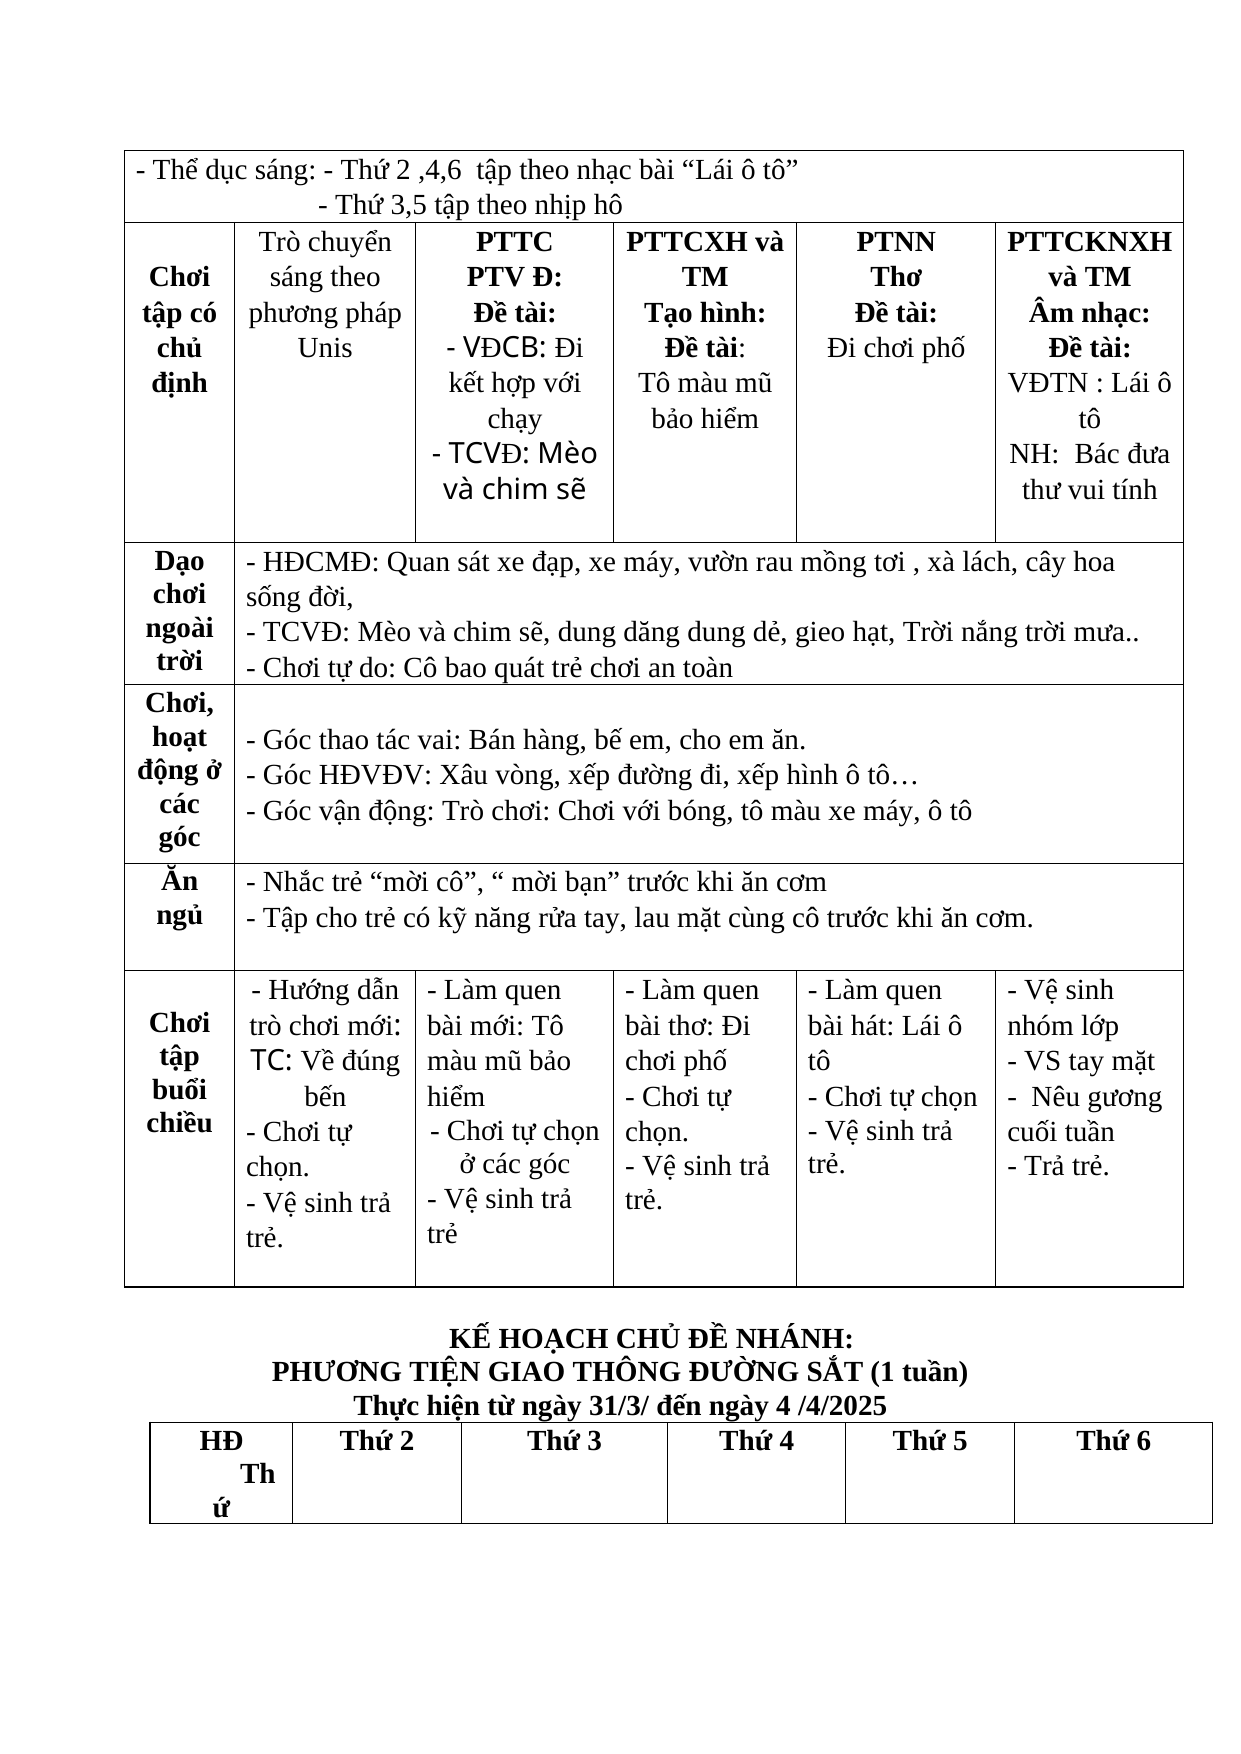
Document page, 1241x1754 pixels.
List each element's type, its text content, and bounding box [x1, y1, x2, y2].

text PHƯƠNG TIỆN GIAO THÔNG ĐƯỜNG SẮT (1 tuần) [150, 1354, 1090, 1388]
table_cell Ăn ngủ [125, 864, 234, 970]
text Thực hiện từ ngày 31/3/ đến ngày 4 /4/2025 [150, 1388, 1090, 1422]
table_cell - Góc thao tác vai: Bán hàng, bế em, cho em ăn. - Góc HĐVĐV: Xâu vòng, xếp đường đi, xếp hình ô tô… - Góc vận động: Trò chơi: Chơi với bóng, tô màu xe máy, ô tô [235, 685, 1183, 862]
table_cell - Nhắc trẻ “mời cô”, “ mời bạn” trước khi ăn cơm - Tập cho trẻ có kỹ năng rửa tay, lau mặt cùng cô trước khi ăn cơm. [235, 864, 1183, 970]
table_header Thứ 5 [846, 1423, 1014, 1523]
table_cell - Làm quen bài hát: Lái ô tô - Chơi tự chọn - Vệ sinh trả trẻ. [797, 971, 995, 1286]
table_cell - Làm quen bài thơ: Đi chơi phố - Chơi tự chọn. - Vệ sinh trả trẻ. [614, 971, 796, 1286]
table_header Thứ 6 [1015, 1423, 1212, 1523]
table_cell - HĐCMĐ: Quan sát xe đạp, xe máy, vườn rau mồng tơi , xà lách, cây hoa sống đời, - TCVĐ: Mèo và chim sẽ, dung dăng dung dẻ, gieo hạt, Trời nắng trời mưa.. - Chơi tự do: Cô bao quát trẻ chơi an toàn [235, 543, 1183, 684]
table_header Thứ 4 [668, 1423, 845, 1523]
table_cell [125, 151, 1183, 222]
table_cell - Vệ sinh nhóm lớp - VS tay mặt - Nêu gương cuối tuần - Trả trẻ. [996, 971, 1183, 1286]
table_cell Chơi tập có chủ định [125, 223, 234, 542]
table_cell PTTCKNXH và TM Âm nhạc: Đề tài: VĐTN : Lái ô tô NH: Bác đưa thư vui tính [996, 223, 1183, 542]
table_cell - Hướng dẫn trò chơi mới: TC: Về đúng bến - Chơi tự chọn. - Vệ sinh trả trẻ. [235, 971, 415, 1286]
table_header Thứ 2 [293, 1423, 461, 1523]
table_cell Dạo chơi ngoài trời [125, 543, 234, 684]
table_cell PTTC PTV Đ: Đề tài: - VĐCB: Đi kết hợp với chạy - TCVĐ: Mèo và chim sẽ [416, 223, 613, 542]
text KẾ HOẠCH CHỦ ĐỀ NHÁNH: [150, 1321, 1090, 1354]
table_cell - Làm quen bài mới: Tô màu mũ bảo hiểm - Chơi tự chọn ở các góc - Vệ sinh trả trẻ [416, 971, 613, 1286]
table_header HĐ Thứ [151, 1423, 292, 1523]
table_cell Trò chuyển sáng theo phương pháp Unis [235, 223, 415, 542]
table_cell PTTCXH và TM Tạo hình: Đề tài: Tô màu mũ bảo hiểm [614, 223, 796, 542]
table_header Thứ 3 [462, 1423, 667, 1523]
table_cell Chơi tập buổi chiều [125, 971, 234, 1286]
table_cell Chơi, hoạt động ở các góc [125, 685, 234, 862]
table_cell PTNN Thơ Đề tài: Đi chơi phố [797, 223, 995, 542]
